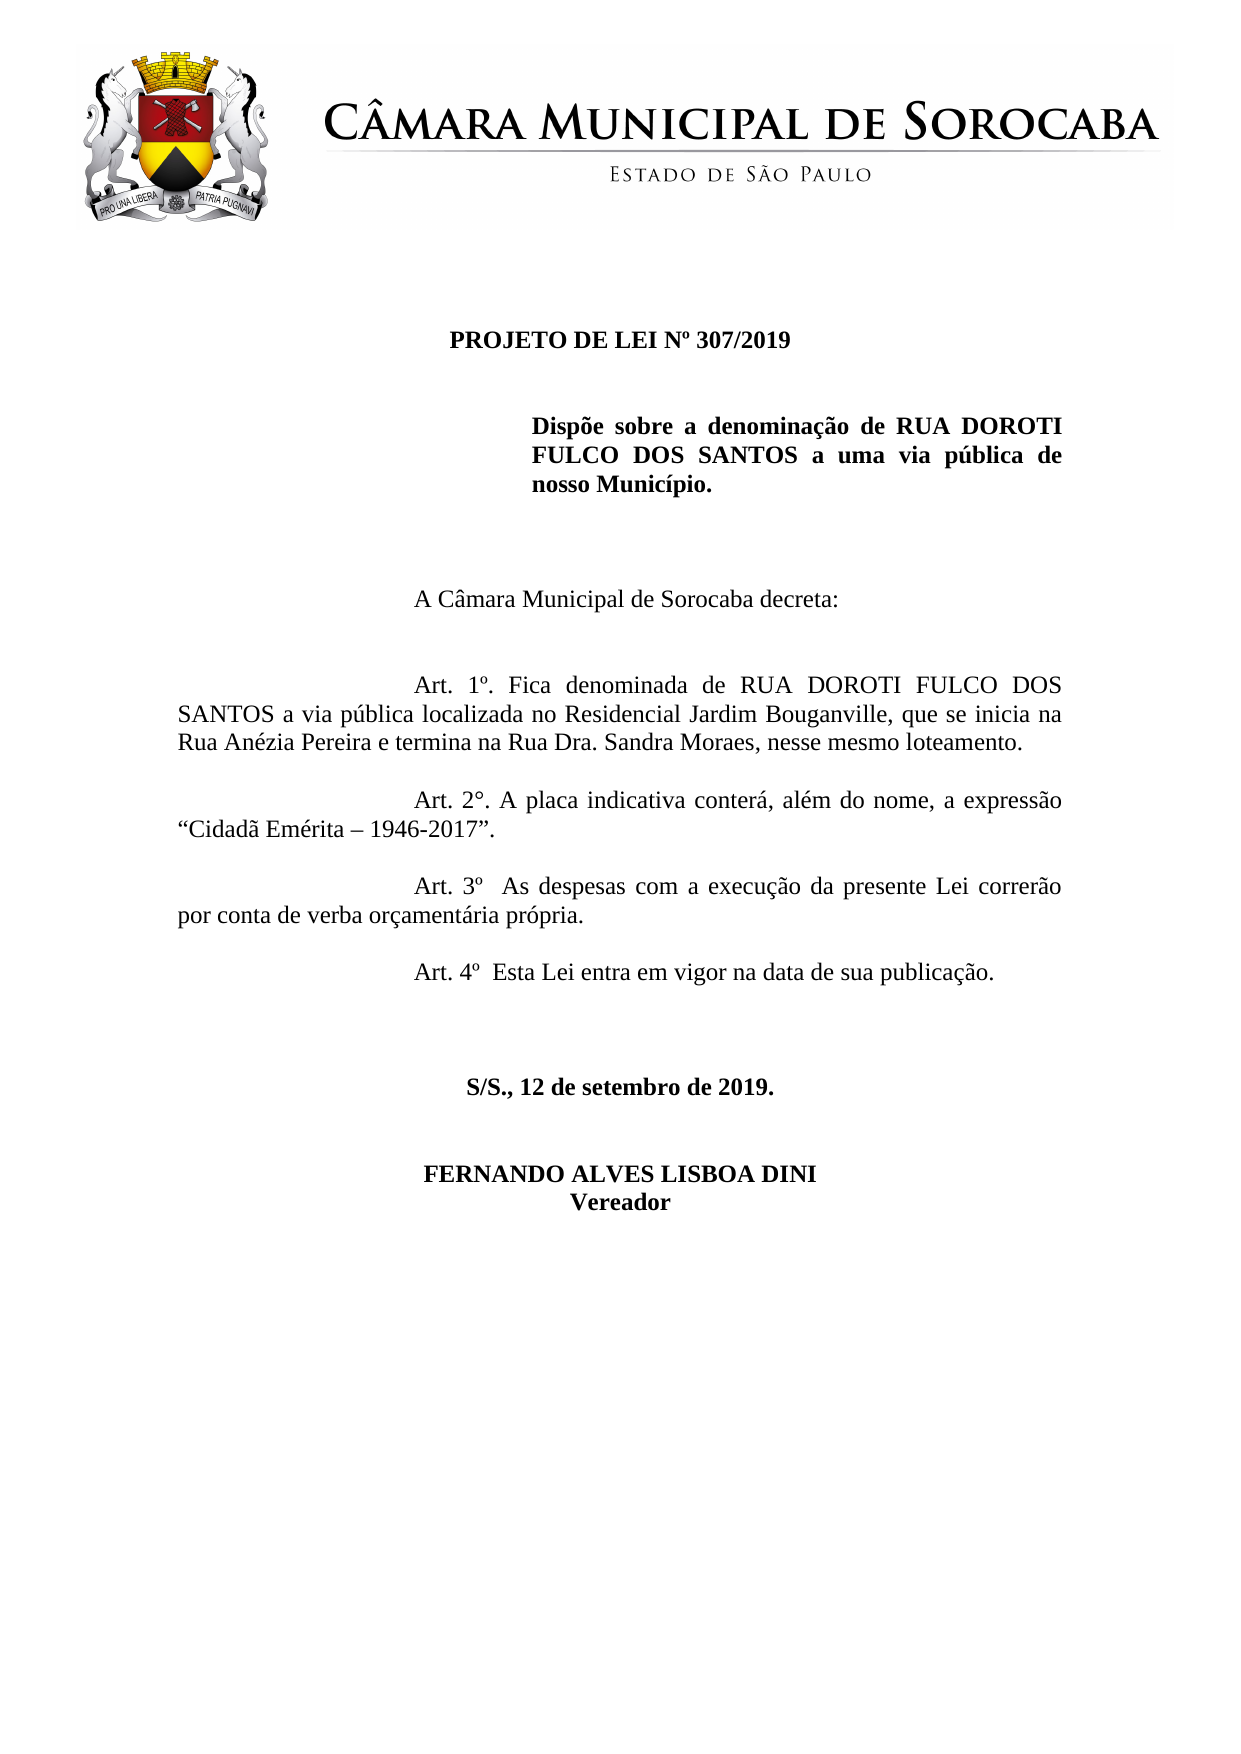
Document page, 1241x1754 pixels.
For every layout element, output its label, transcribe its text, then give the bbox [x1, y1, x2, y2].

text FERNANDO ALVES LISBOA DINI [177, 1159, 1063, 1187]
text Art. 1º. Fica denominada de RUA DOROTI FULCO DOS SANTOS a via pública localizada no Residencial Jardim Bouganville, que se inicia na Rua Anézia Pereira e termina na Rua Dra. Sandra Moraes, nesse mesmo loteamento. [177, 670, 1063, 756]
text A Câmara Municipal de Sorocaba decreta: [177, 584, 1063, 612]
text Art. 2°. A placa indicativa conterá, além do nome, a expressão “Cidadã Emérita – 1946-2017”. [177, 785, 1063, 842]
text S/S., 12 de setembro de 2019. [177, 1072, 1063, 1101]
text Dispõe sobre a denominação de RUA DOROTI FULCO DOS SANTOS a uma via pública de nosso Município. [532, 411, 1063, 497]
text Vereador [177, 1187, 1063, 1216]
text Art. 3º As despesas com a execução da presente Lei correrão por conta de verba orçamentária própria. [177, 871, 1063, 929]
text Art. 4º Esta Lei entra em vigor na data de sua publicação. [177, 957, 1063, 986]
picture [76, 44, 1174, 230]
text PROJETO DE LEI Nº 307/2019 [177, 325, 1063, 354]
